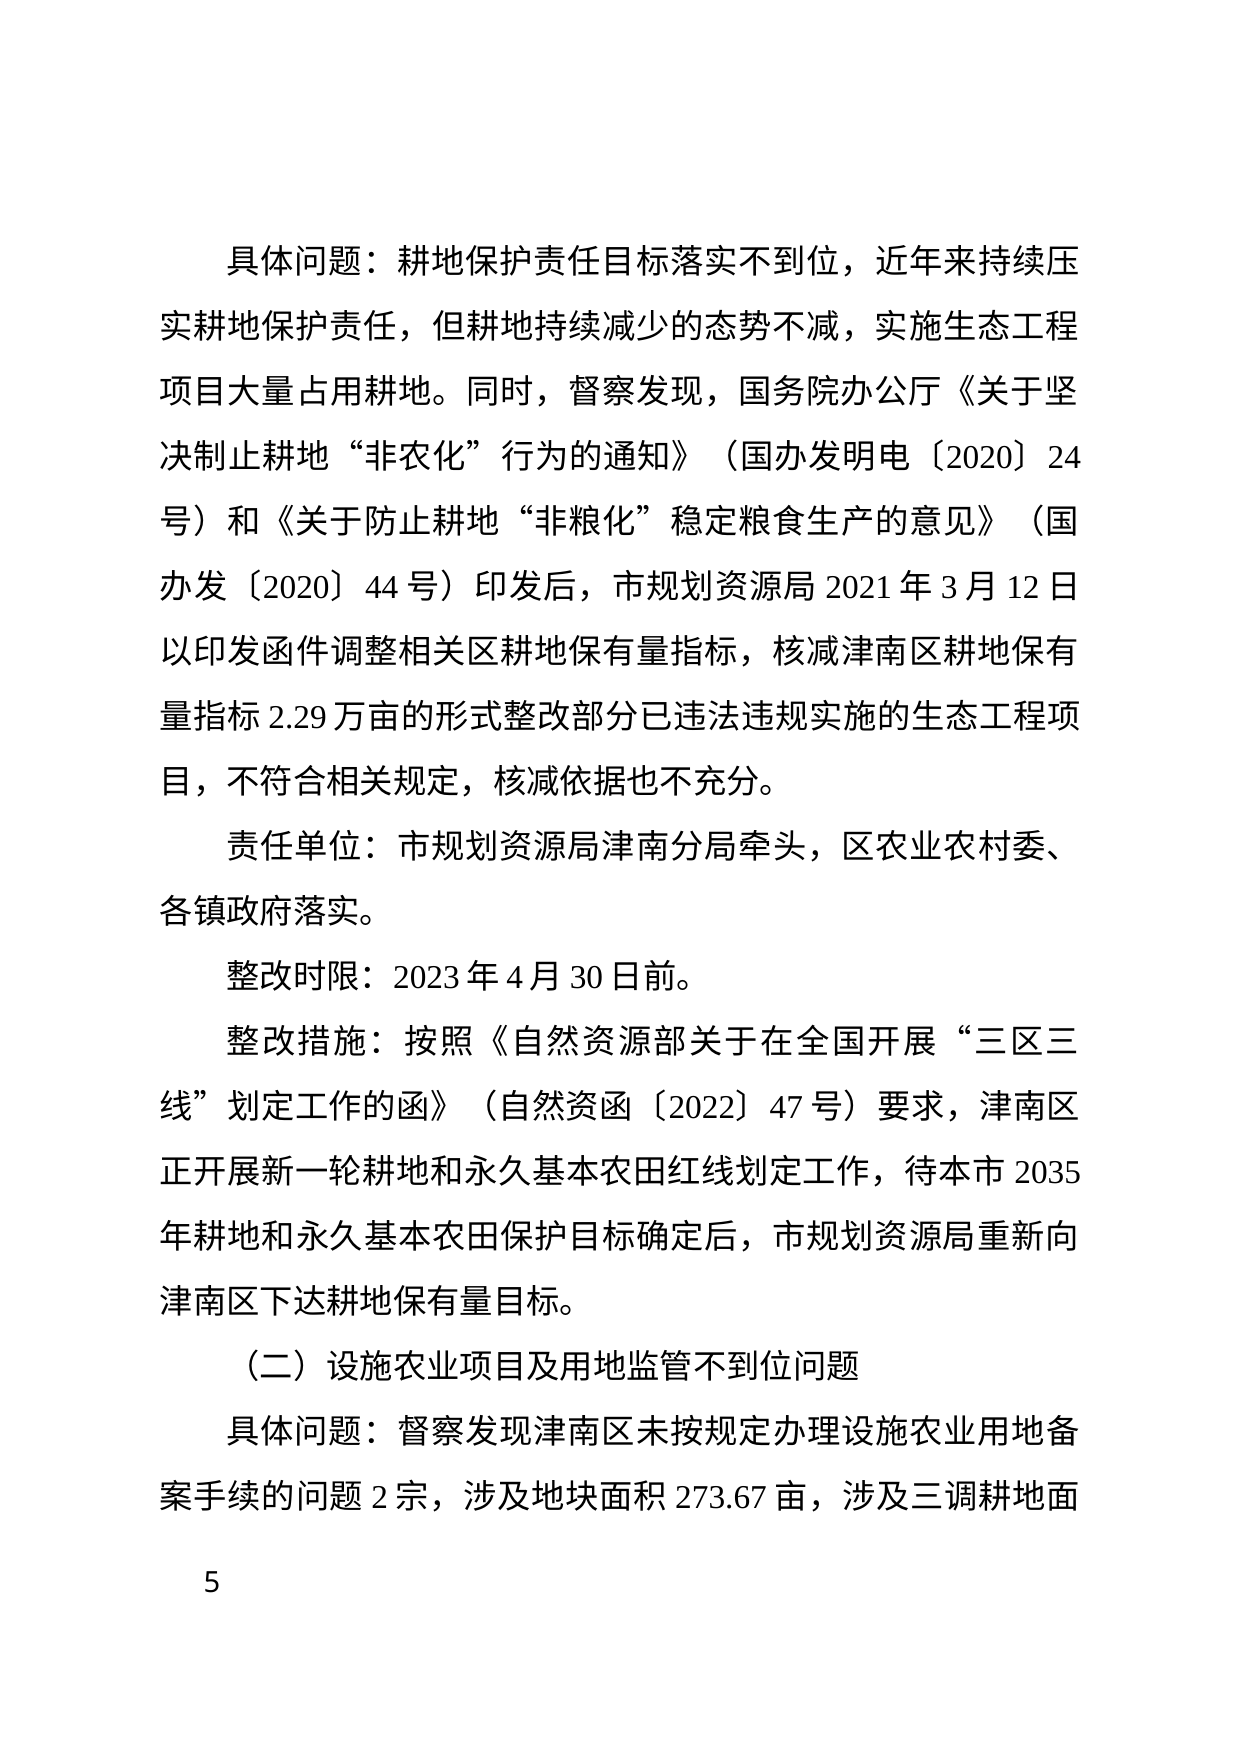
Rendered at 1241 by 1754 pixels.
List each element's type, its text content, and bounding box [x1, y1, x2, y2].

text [159, 1397, 1081, 1527]
text （二）设施农业项目及用地监管不到位问题 [159, 1332, 1081, 1397]
text 责任单位：市规划资源局津南分局牵头，区农业农村委、各镇政府落实。 [159, 812, 1081, 942]
text 整改时限：2023年4月30日前。 [159, 942, 1081, 1007]
text 具体问题：耕地保护责任目标落实不到位，近年来持续压实耕地保护责任，但耕地持续减少的态势不减，实施生态工程项目大量占用耕地。同时，督察发现，国务院办公厅《关于坚决制止耕地“非农化”行为的通知》（国办发明电〔2020〕24号）和《关于防止耕地“非粮化”稳定粮食生产的意见》（国办发〔2020〕44号）印发后，市规划资源局2021年3月12日以印发函件调整相关区耕地保有量指标，核减津南区耕地保有量指标2.29万亩的形式整改部分已违法违规实施的生态工程项目，不符合相关规定，核减依据也不充分。 [159, 227, 1081, 812]
text 整改措施：按照《自然资源部关于在全国开展“三区三线”划定工作的函》（自然资函〔2022〕47号）要求，津南区正开展新一轮耕地和永久基本农田红线划定工作，待本市2035年耕地和永久基本农田保护目标确定后，市规划资源局重新向津南区下达耕地保有量目标。 [159, 1007, 1081, 1332]
